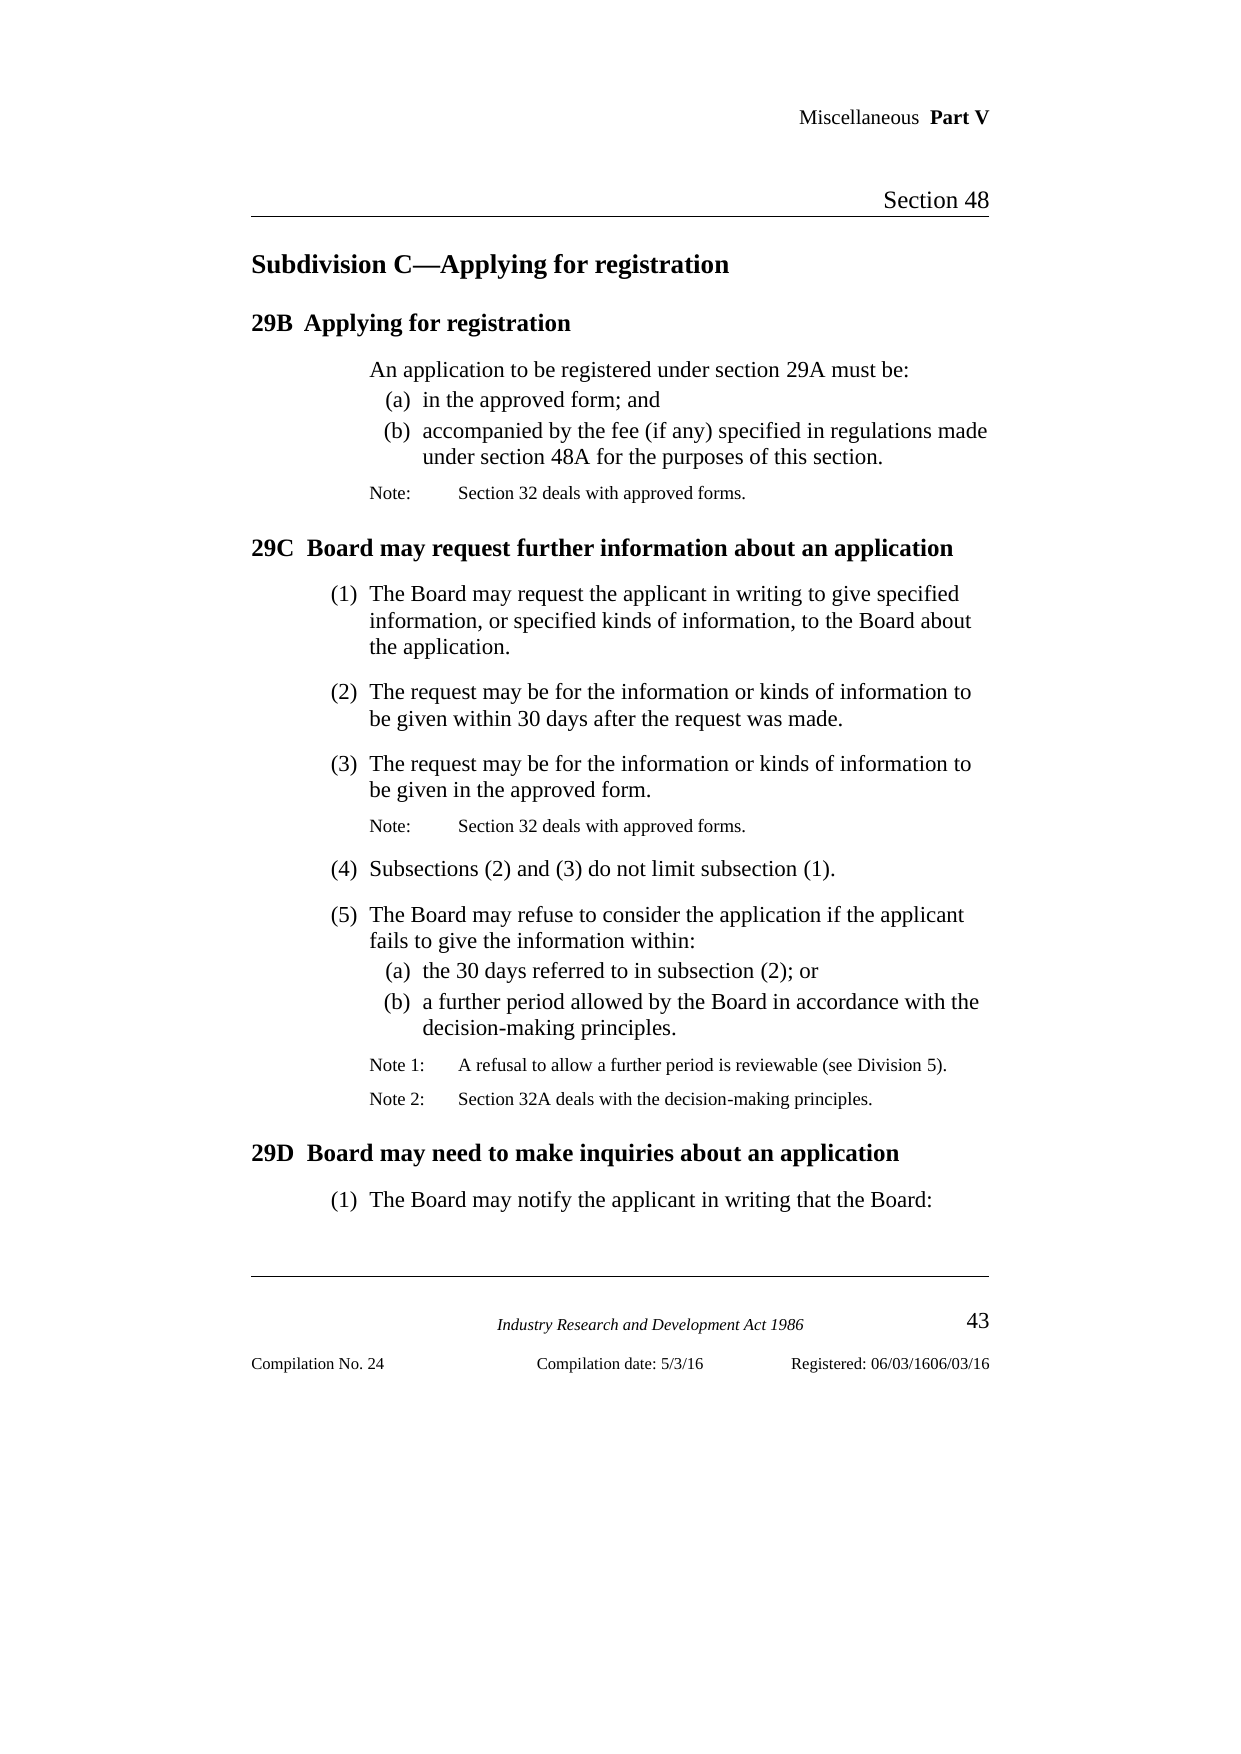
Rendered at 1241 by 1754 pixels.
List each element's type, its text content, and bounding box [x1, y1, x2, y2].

text (1) The Board may notify the applicant in writing that the Board: [251, 1186, 989, 1212]
text (1) The Board may request the applicant in writing to give specified information, or specified kinds of information, to the Board about the application. [251, 581, 989, 659]
text (a) the 30 days referred to in subsection (2); or [251, 957, 989, 984]
text 29D Board may need to make inquiries about an application [251, 1138, 989, 1167]
text Subdivision C—Applying for registration [251, 248, 989, 279]
text (2) The request may be for the information or kinds of information to be given within 30 days after the request was made. [251, 678, 989, 731]
text An application to be registered under section 29A must be: [251, 356, 989, 382]
text Note 2: Section 32A deals with the decision-making principles. [369, 1088, 989, 1109]
text (a) in the approved form; and [251, 386, 989, 413]
text Note 1: A refusal to allow a further period is reviewable (see Division 5). [369, 1053, 989, 1075]
text Note: Section 32 deals with approved forms. [369, 815, 989, 837]
text (4) Subsections (2) and (3) do not limit subsection (1). [251, 856, 989, 882]
text (3) The request may be for the information or kinds of information to be given in the approved form. [251, 750, 989, 802]
text 29C Board may request further information about an application [251, 533, 989, 562]
text (5) The Board may refuse to consider the application if the applicant fails to give the information within: [251, 901, 989, 953]
text 29B Applying for registration [251, 308, 989, 337]
text (b) a further period allowed by the Board in accordance with the decision-making principles. [251, 988, 989, 1041]
text Note: Section 32 deals with approved forms. [369, 482, 989, 504]
text (b) accompanied by the fee (if any) specified in regulations made under section 48A for the purposes of this section. [251, 417, 989, 469]
